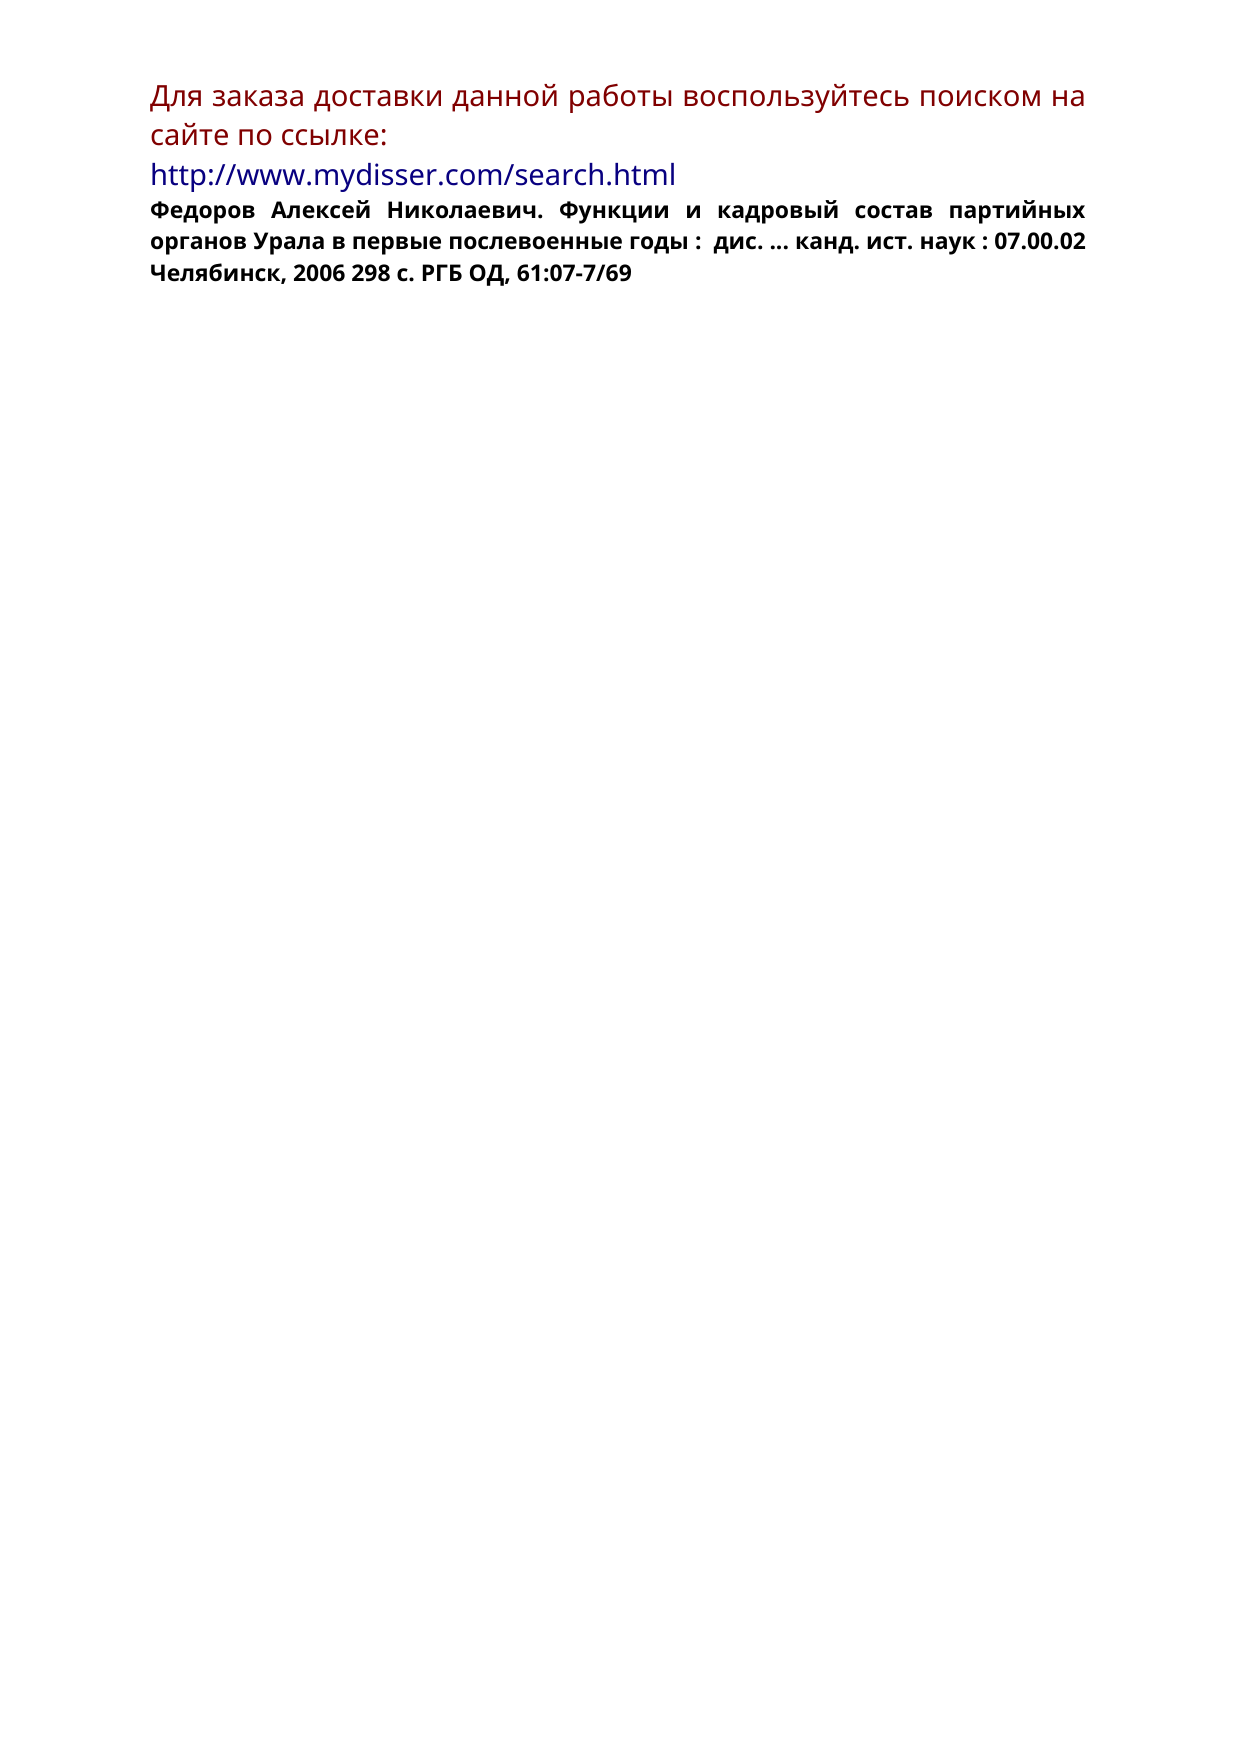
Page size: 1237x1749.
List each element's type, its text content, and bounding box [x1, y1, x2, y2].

text Федоров Алексей Николаевич. Функции и кадровый состав партийных органов Урала в первые послевоенные годы : дис. ... канд. ист. наук : 07.00.02 Челябинск, 2006 298 с. РГБ ОД, 61:07-7/69 [150, 194, 1086, 288]
